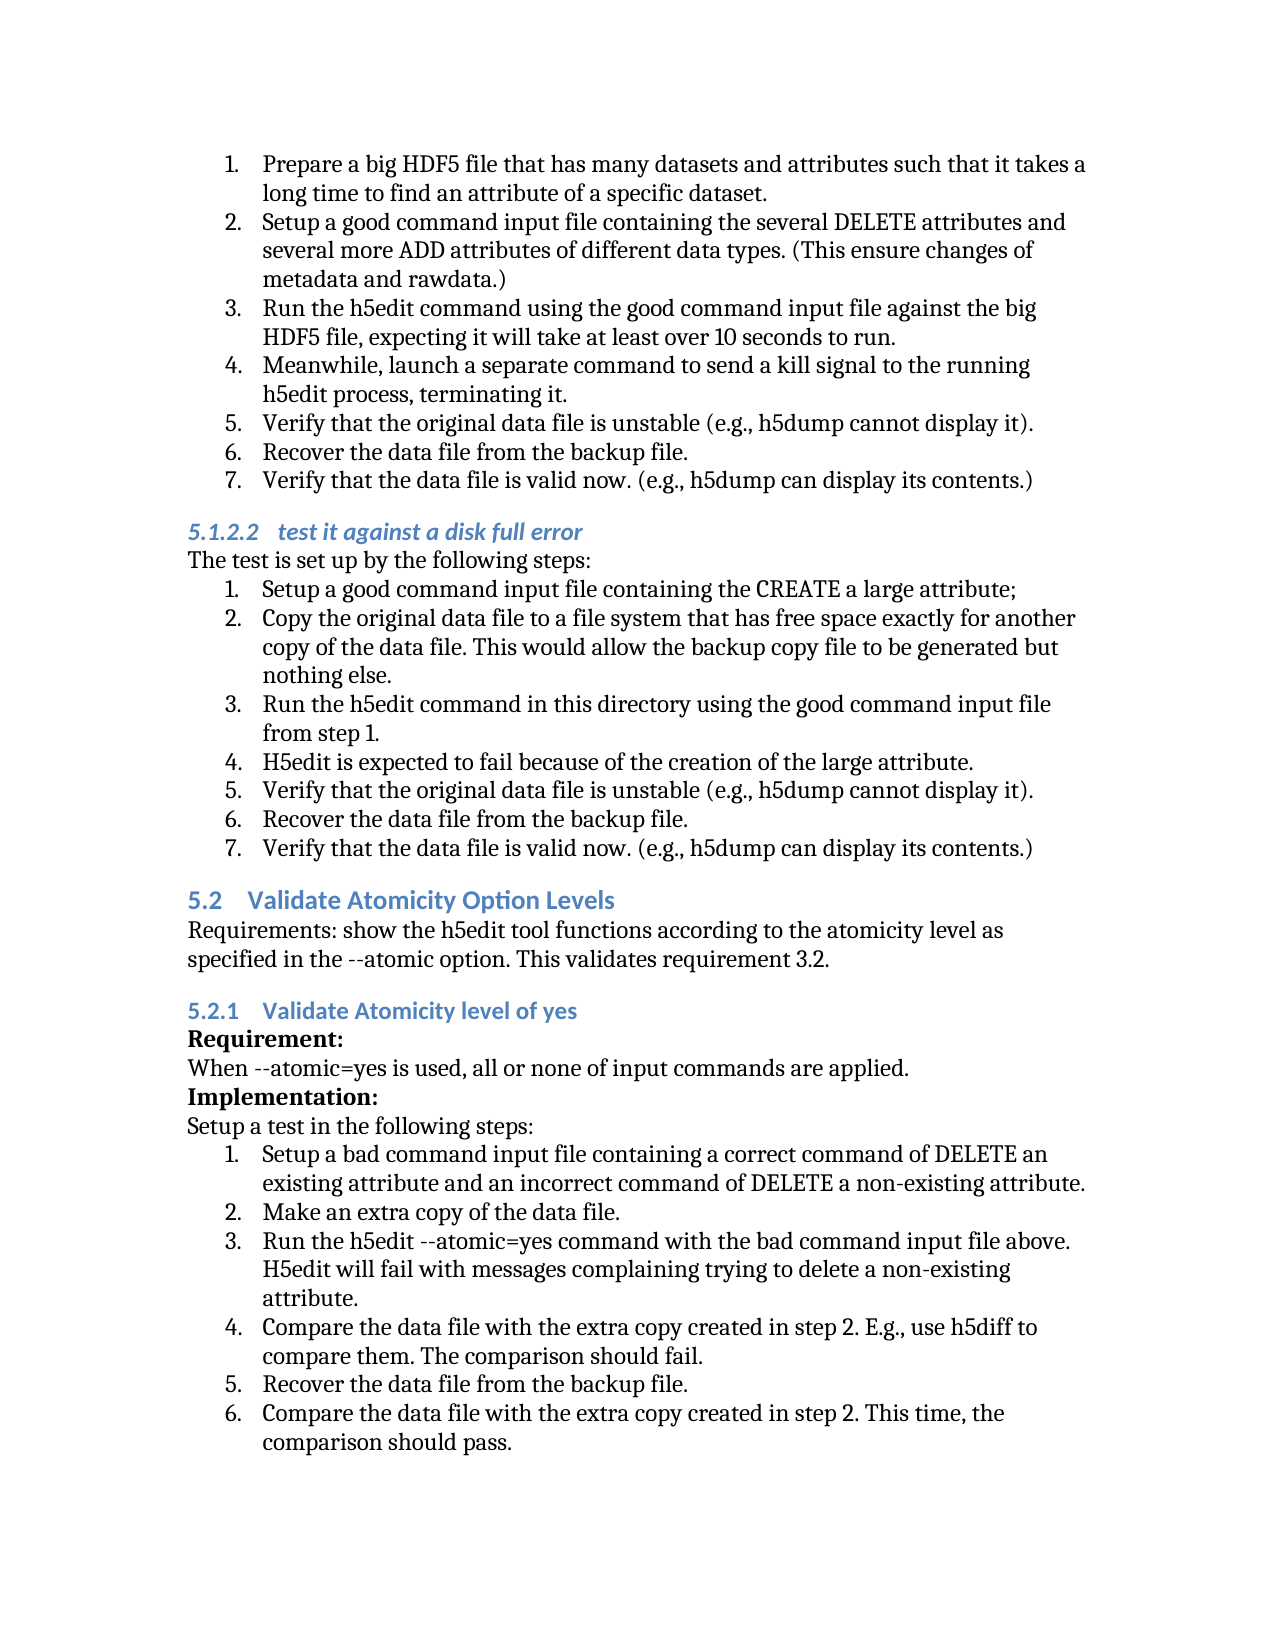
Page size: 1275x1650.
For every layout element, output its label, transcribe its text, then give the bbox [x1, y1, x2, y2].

subtitle Validate Atomicity level of yes [187, 995, 1087, 1025]
list Run the h5edit command in this directory using the good command input file from step 1. [225, 690, 1087, 748]
text Requirements: show the h5edit tool functions according to the atomicity level as specified in the --atomic option. This validates requirement 3.2. [187, 916, 1087, 974]
list H5edit is expected to fail because of the creation of the large attribute. [225, 748, 1087, 776]
list Copy the original data file to a file system that has free space exactly for another copy of the data file. This would allow the backup copy file to be generated but nothing else. [225, 604, 1087, 690]
text When --atomic=yes is used, all or none of input commands are applied. [187, 1054, 1087, 1083]
list Setup a good command input file containing the several DELETE attributes and several more ADD attributes of different data types. (This ensure changes of metadata and rawdata.) [225, 207, 1087, 294]
list Setup a good command input file containing the CREATE a large attribute; [225, 575, 1087, 604]
list Recover the data file from the backup file. [225, 805, 1087, 834]
subtitle Validate Atomicity Option Levels [187, 883, 1087, 916]
text Implementation: [187, 1083, 1087, 1112]
text Setup a test in the following steps: [187, 1112, 1087, 1140]
list Run the h5edit --atomic=yes command with the bad command input file above. H5edit will fail with messages complaining trying to delete a non-existing attribute. [225, 1227, 1087, 1313]
list Compare the data file with the extra copy created in step 2. This time, the comparison should pass. [225, 1399, 1087, 1457]
list Verify that the data file is valid now. (e.g., h5dump can display its contents.) [225, 834, 1087, 863]
list Meanwhile, launch a separate command to send a kill signal to the running h5edit process, terminating it. [225, 351, 1087, 409]
list Recover the data file from the backup file. [225, 437, 1087, 466]
list Setup a bad command input file containing a correct command of DELETE an existing attribute and an incorrect command of DELETE a non-existing attribute. [225, 1140, 1087, 1198]
list Verify that the data file is valid now. (e.g., h5dump can display its contents.) [225, 466, 1087, 495]
subtitle test it against a disk full error [187, 516, 1087, 546]
list Verify that the original data file is unstable (e.g., h5dump cannot display it). [225, 776, 1087, 805]
list Verify that the original data file is unstable (e.g., h5dump cannot display it). [225, 409, 1087, 437]
text Requirement: [187, 1025, 1087, 1054]
list Prepare a big HDF5 file that has many datasets and attributes such that it takes a long time to find an attribute of a specific dataset. [225, 150, 1087, 207]
list Run the h5edit command using the good command input file against the big HDF5 file, expecting it will take at least over 10 seconds to run. [225, 294, 1087, 351]
text The test is set up by the following steps: [187, 546, 1087, 575]
list Compare the data file with the extra copy created in step 2. E.g., use h5diff to compare them. The comparison should fail. [225, 1313, 1087, 1370]
list Make an extra copy of the data file. [225, 1198, 1087, 1227]
list Recover the data file from the backup file. [225, 1370, 1087, 1399]
